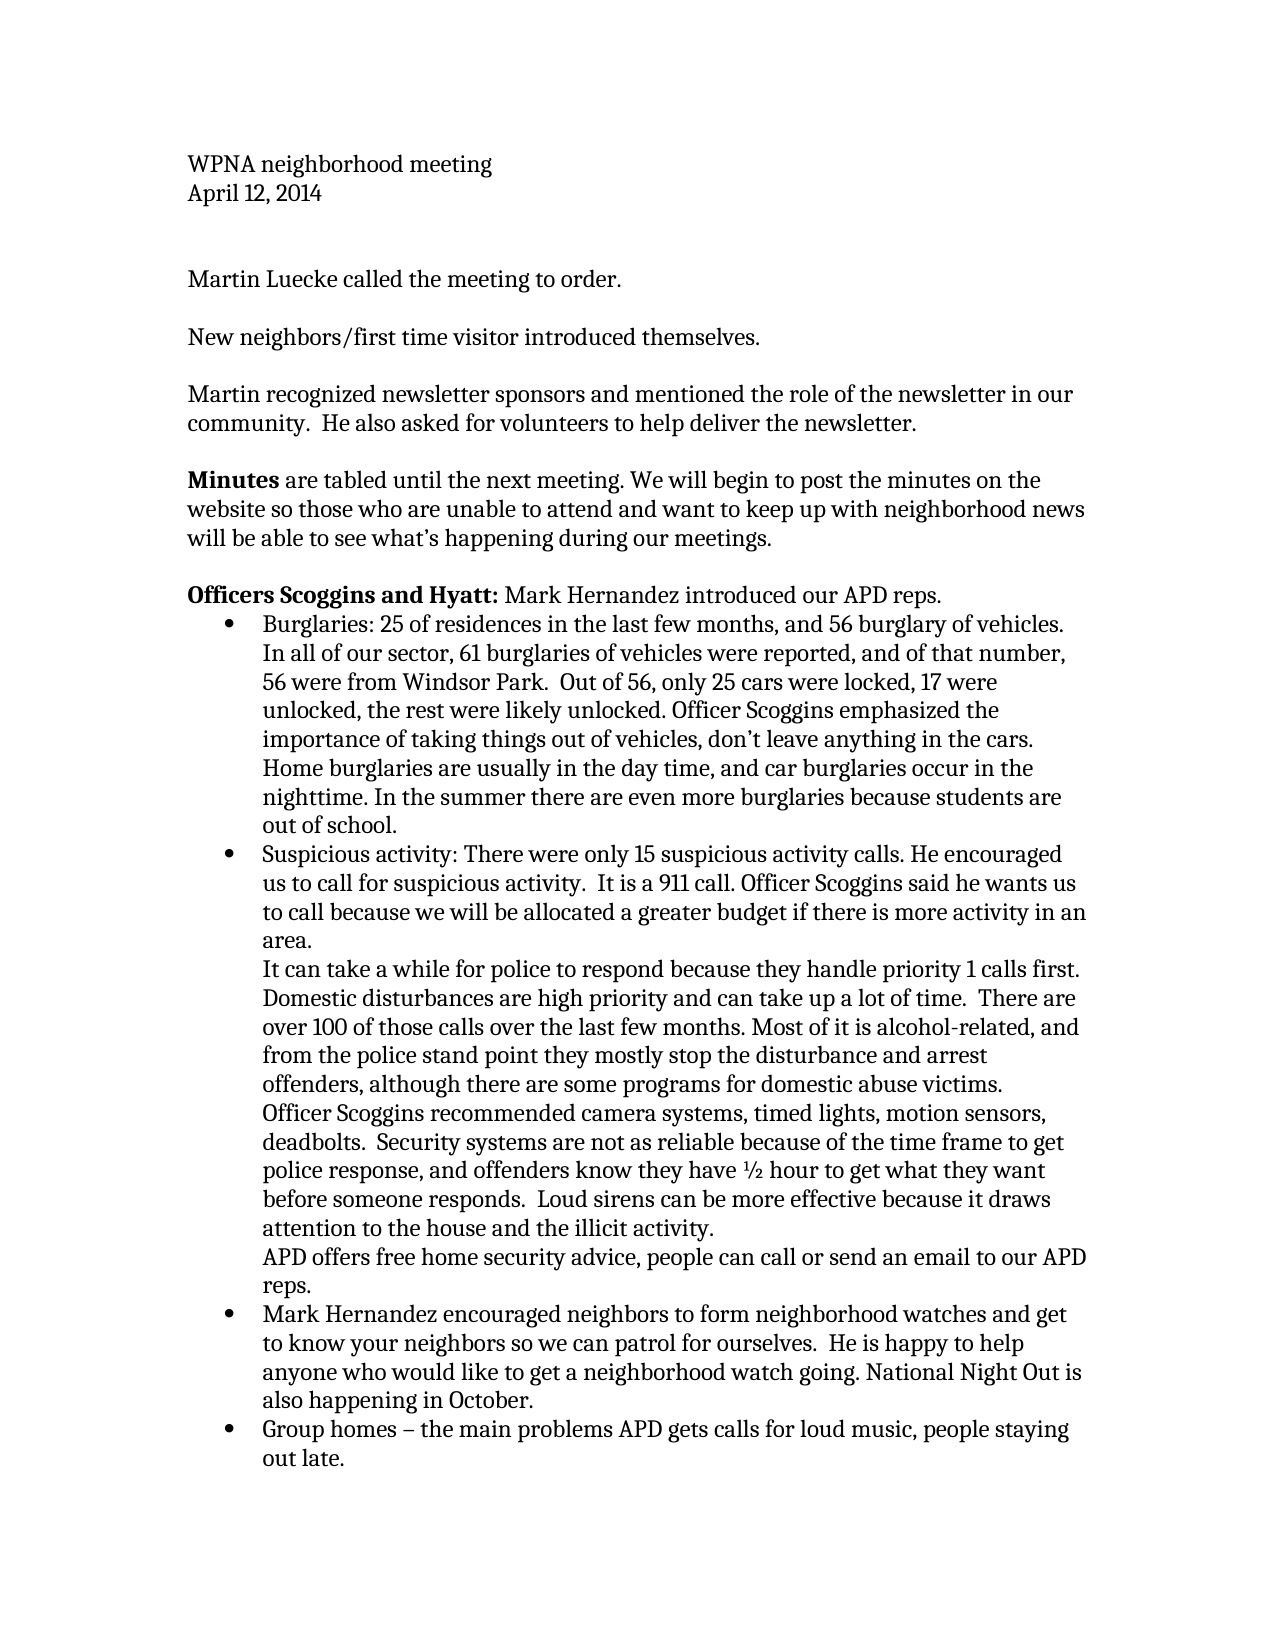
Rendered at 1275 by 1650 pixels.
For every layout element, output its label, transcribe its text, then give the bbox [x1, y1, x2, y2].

text New neighbors/first time visitor introduced themselves. [187, 322, 1087, 351]
list Burglaries: 25 of residences in the last few months, and 56 burglary of vehicles. In all of our sector, 61 burglaries of vehicles were reported, and of that number, 56 were from Windsor Park. Out of 56, only 25 cars were locked, 17 were unlocked, the rest were likely unlocked. Officer Scoggins emphasized the importance of taking things out of vehicles, don’t leave anything in the cars. Home burglaries are usually in the day time, and car burglaries occur in the nighttime. In the summer there are even more burglaries because students are out of school. [225, 610, 1087, 840]
text Martin recognized newsletter sponsors and mentioned the role of the newsletter in our community. He also asked for volunteers to help deliver the newsletter. [187, 380, 1087, 437]
text April 12, 2014 [187, 179, 1087, 207]
text WPNA neighborhood meeting [187, 150, 1087, 179]
list APD offers free home security advice, people can call or send an email to our APD reps. [262, 1242, 1087, 1300]
text Minutes are tabled until the next meeting. We will begin to post the minutes on the website so those who are unable to attend and want to keep up with neighborhood news will be able to see what’s happening during our meetings. [187, 466, 1087, 552]
text Officers Scoggins and Hyatt: Mark Hernandez introduced our APD reps. [187, 581, 1087, 610]
list It can take a while for police to respond because they handle priority 1 calls first. Domestic disturbances are high priority and can take up a lot of time. There are over 100 of those calls over the last few months. Most of it is alcohol-related, and from the police stand point they mostly stop the disturbance and arrest offenders, although there are some programs for domestic abuse victims. [262, 955, 1087, 1099]
list Suspicious activity: There were only 15 suspicious activity calls. He encouraged us to call for suspicious activity. It is a 911 call. Officer Scoggins said he wants us to call because we will be allocated a greater budget if there is more activity in an area. [225, 840, 1087, 955]
list Group homes – the main problems APD gets calls for loud music, people staying out late. [225, 1415, 1087, 1472]
list Officer Scoggins recommended camera systems, timed lights, motion sensors, deadbolts. Security systems are not as reliable because of the time frame to get police response, and offenders know they have ½ hour to get what they want before someone responds. Loud sirens can be more effective because it draws attention to the house and the illicit activity. [262, 1099, 1087, 1242]
text Martin Luecke called the meeting to order. [187, 265, 1087, 294]
list Mark Hernandez encouraged neighbors to form neighborhood watches and get to know your neighbors so we can patrol for ourselves. He is happy to help anyone who would like to get a neighborhood watch going. National Night Out is also happening in October. [225, 1300, 1087, 1415]
